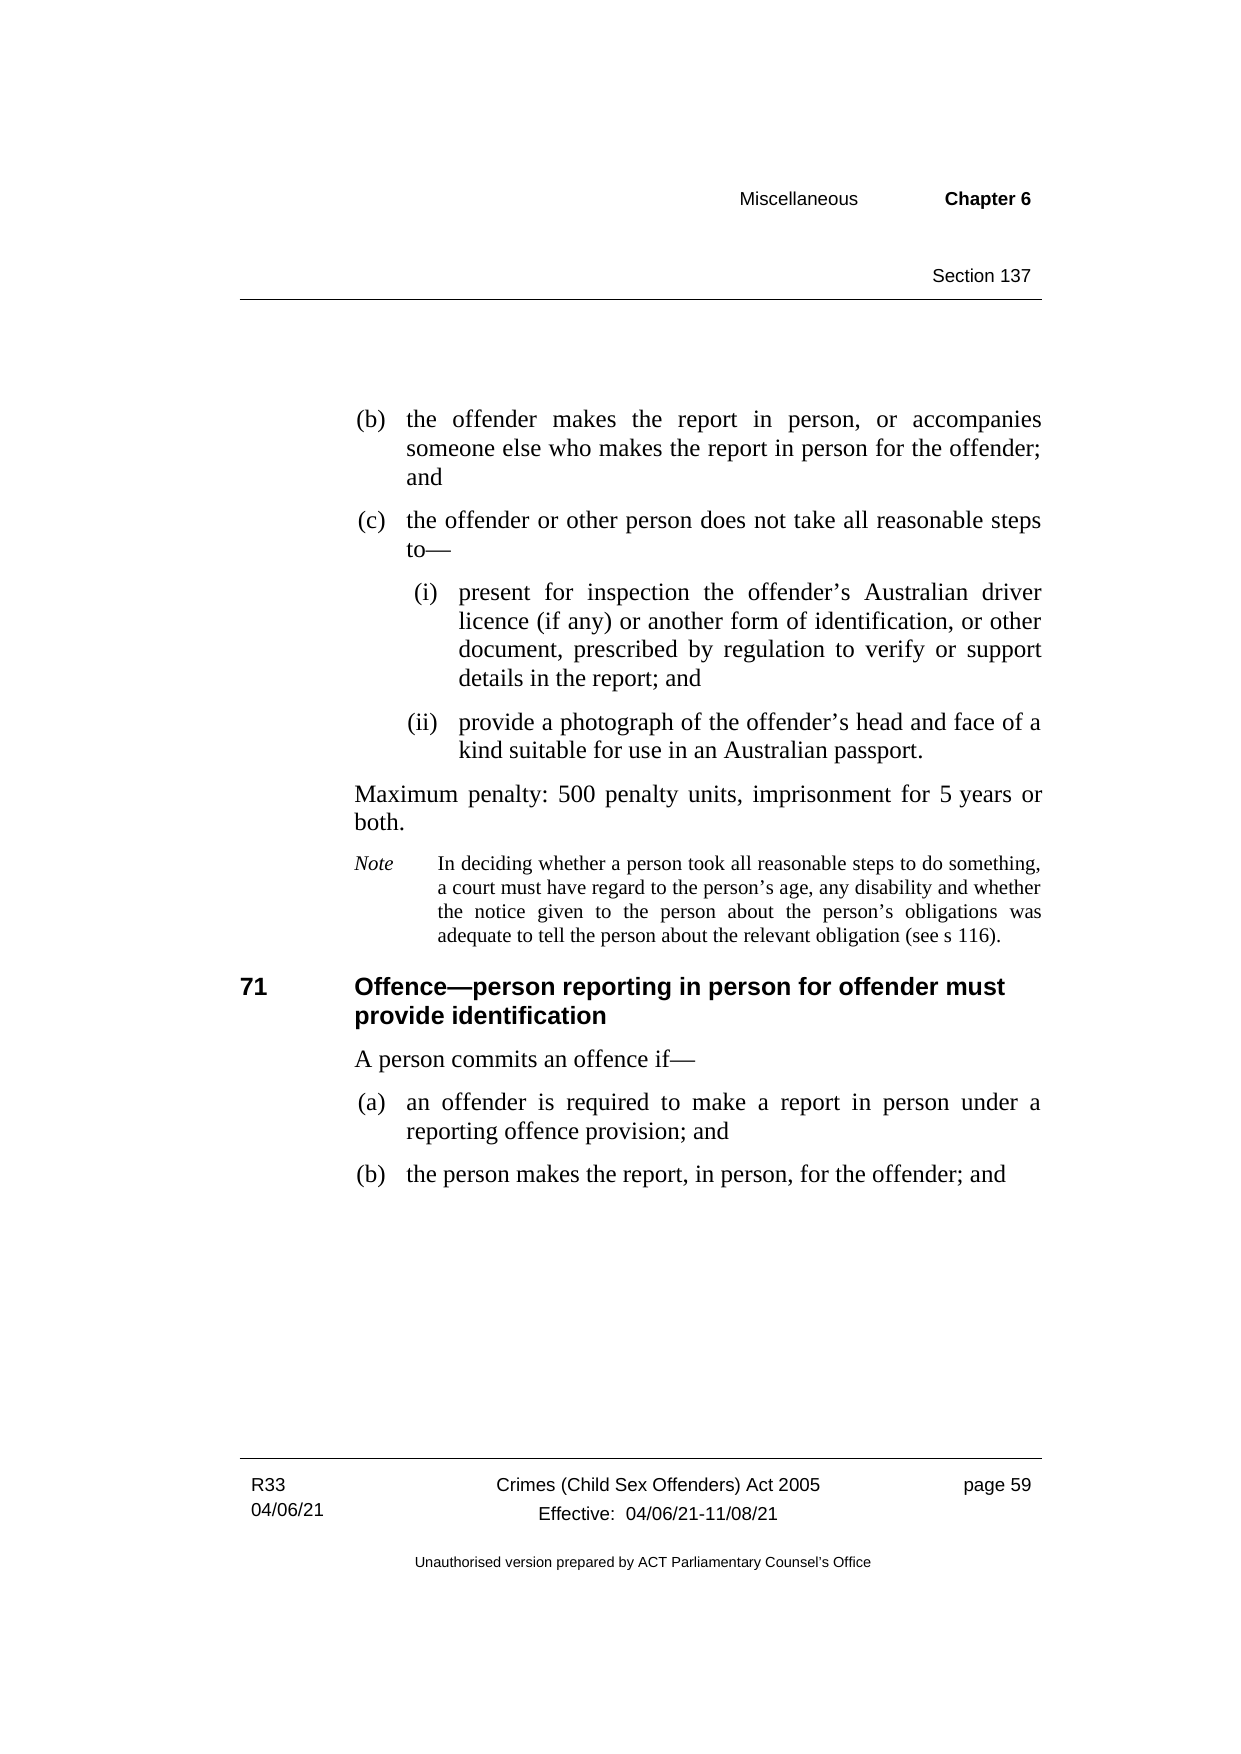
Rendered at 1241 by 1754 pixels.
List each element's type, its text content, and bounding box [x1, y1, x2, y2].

text (ii) provide a photograph of the offender’s head and face of a kind suitable for use in an Australian passport. [239, 707, 1042, 764]
text (b) the person makes the report, in person, for the offender; and [239, 1159, 1042, 1188]
text Note In deciding whether a person took all reasonable steps to do something, a court must have regard to the person’s age, any disability and whether the notice given to the person about the person’s obligations was adequate to tell the person about the relevant obligation (see s 116). [354, 851, 1042, 947]
text (a) an offender is required to make a report in person under a reporting offence provision; and [239, 1087, 1042, 1145]
text A person commits an offence if— [354, 1044, 1042, 1073]
text (i) present for inspection the offender’s Australian driver licence (if any) or another form of identification, or other document, prescribed by regulation to verify or support details in the report; and [239, 577, 1042, 692]
text Maximum penalty: 500 penalty units, imprisonment for 5 years or both. [354, 779, 1042, 836]
text 71 Offence—person reporting in person for offender must provide identification [239, 972, 1042, 1029]
text (c) the offender or other person does not take all reasonable steps to— [239, 505, 1042, 562]
text (b) the offender makes the report in person, or accompanies someone else who makes the report in person for the offender; and [239, 404, 1042, 490]
